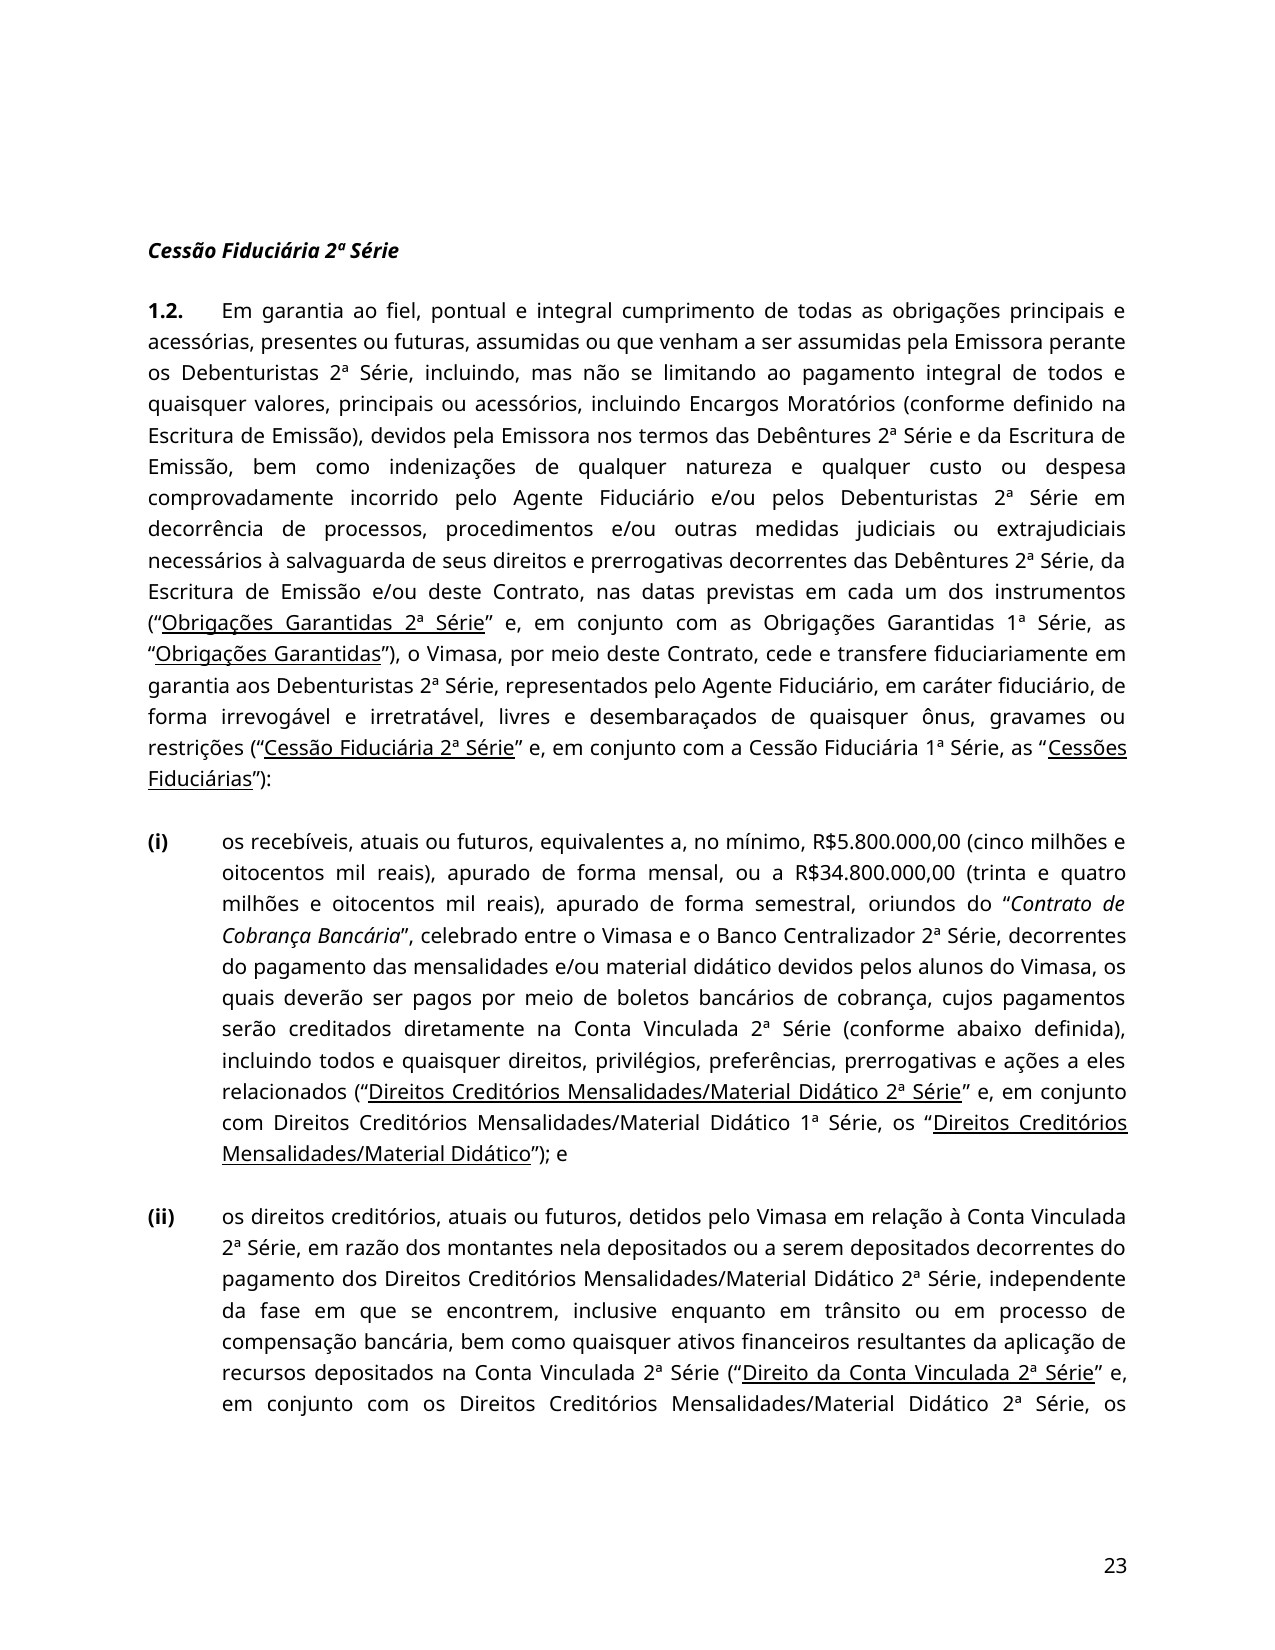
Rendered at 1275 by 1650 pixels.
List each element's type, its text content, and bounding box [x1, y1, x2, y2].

list Em garantia ao fiel, pontual e integral cumprimento de todas as obrigações principais e acessórias, presentes ou futuras, assumidas ou que venham a ser assumidas pela Emissora perante os Debenturistas 2ª Série, incluindo, mas não se limitando ao pagamento integral de todos e quaisquer valores, principais ou acessórios, incluindo Encargos Moratórios (conforme definido na Escritura de Emissão), devidos pela Emissora nos termos das Debêntures 2ª Série e da Escritura de Emissão, bem como indenizações de qualquer natureza e qualquer custo ou despesa comprovadamente incorrido pelo Agente Fiduciário e/ou pelos Debenturistas 2ª Série em decorrência de processos, procedimentos e/ou outras medidas judiciais ou extrajudiciais necessários à salvaguarda de seus direitos e prerrogativas decorrentes das Debêntures 2ª Série, da Escritura de Emissão e/ou deste Contrato, nas datas previstas em cada um dos instrumentos (“Obrigações Garantidas 2ª Série” e, em conjunto com as Obrigações Garantidas 1ª Série, as “Obrigações Garantidas”), o Vimasa, por meio deste Contrato, cede e transfere fiduciariamente em garantia aos Debenturistas 2ª Série, representados pelo Agente Fiduciário, em caráter fiduciário, de forma irrevogável e irretratável, livres e desembaraçados de quaisquer ônus, gravames ou restrições (“Cessão Fiduciária 2ª Série” e, em conjunto com a Cessão Fiduciária 1ª Série, as “Cessões Fiduciárias”): [148, 293, 1127, 793]
list os recebíveis, atuais ou futuros, equivalentes a, no mínimo, R$5.800.000,00 (cinco milhões e oitocentos mil reais), apurado de forma mensal, ou a R$34.800.000,00 (trinta e quatro milhões e oitocentos mil reais), apurado de forma semestral, oriundos do “Contrato de Cobrança Bancária”, celebrado entre o Vimasa e o Banco Centralizador 2ª Série, decorrentes do pagamento das mensalidades e/ou material didático devidos pelos alunos do Vimasa, os quais deverão ser pagos por meio de boletos bancários de cobrança, cujos pagamentos serão creditados diretamente na Conta Vinculada 2ª Série (conforme abaixo definida), incluindo todos e quaisquer direitos, privilégios, preferências, prerrogativas e ações a eles relacionados (“Direitos Creditórios Mensalidades/Material Didático 2ª Série” e, em conjunto com Direitos Creditórios Mensalidades/Material Didático 1ª Série, os “Direitos Creditórios Mensalidades/Material Didático”); e [148, 824, 1127, 1168]
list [148, 1199, 1127, 1418]
text Cessão Fiduciária 2ª Série [148, 236, 1127, 265]
